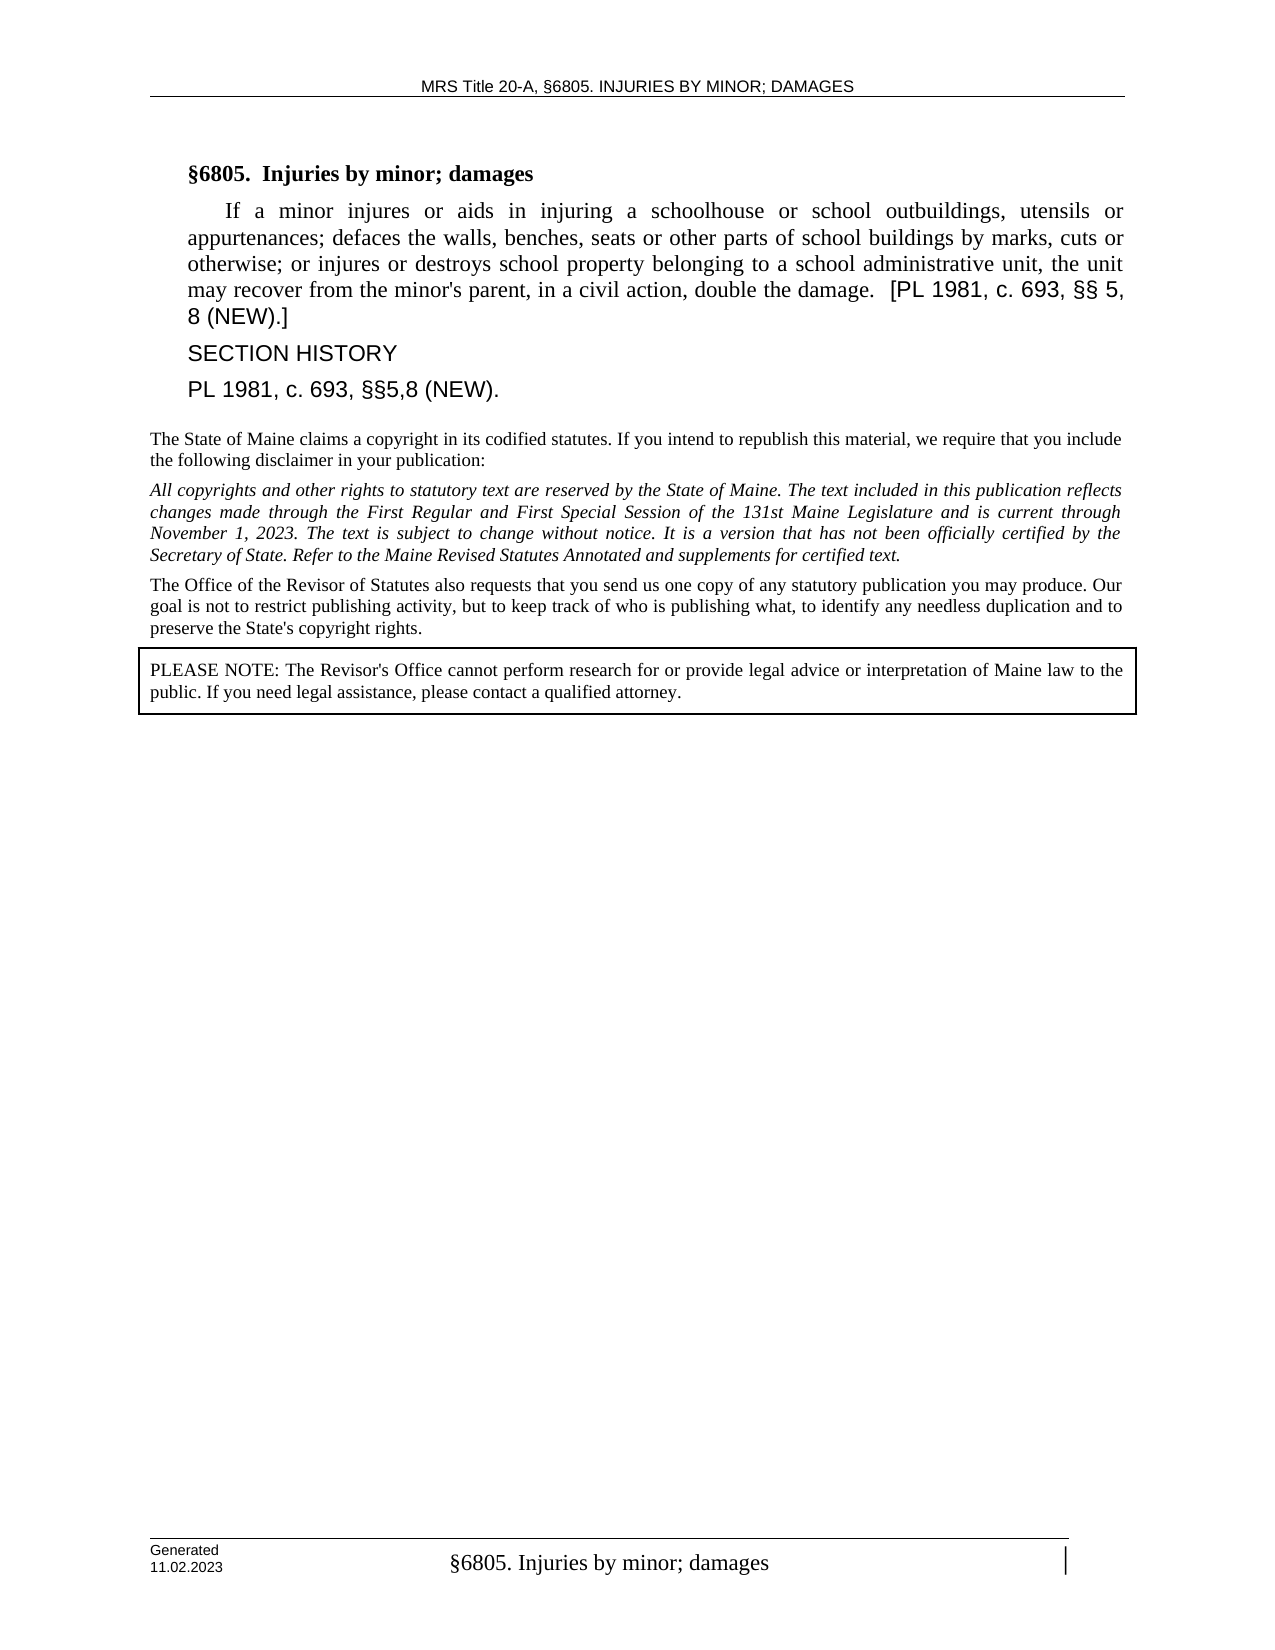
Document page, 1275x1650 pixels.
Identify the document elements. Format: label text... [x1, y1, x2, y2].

text The Office of the Revisor of Statutes also requests that you send us one copy of any statutory publication you may produce. Our goal is not to restrict publishing activity, but to keep track of who is publishing what, to identify any needless duplication and to preserve the State's copyright rights. [150, 574, 1125, 638]
text §6805. Injuries by minor; damages [187, 160, 1125, 187]
text The State of Maine claims a copyright in its codified statutes. If you intend to republish this material, we require that you include the following disclaimer in your publication: [150, 428, 1125, 471]
text If a minor injures or aids in injuring a schoolhouse or school outbuildings, utensils or appurtenances; defaces the walls, benches, seats or other parts of school buildings by marks, cuts or otherwise; or injures or destroys school property belonging to a school administrative unit, the unit may recover from the minor's parent, in a civil action, double the damage. [PL 1981, c. 693, §§ 5, 8 (NEW).] [187, 197, 1125, 329]
text PLEASE NOTE: The Revisor's Office cannot perform research for or provide legal advice or interpretation of Maine law to the public. If you need legal assistance, please contact a qualified attorney. [140, 649, 1135, 713]
text SECTION HISTORY [187, 339, 1125, 366]
text All copyrights and other rights to statutory text are reserved by the State of Maine. The text included in this publication reflects changes made through the First Regular and First Special Session of the 131st Maine Legislature and is current through November 1, 2023 . The text is subject to change without notice. It is a version that has not been officially certified by the Secretary of State. Refer to the Maine Revised Statutes Annotated and supplements for certified text. [150, 479, 1125, 565]
text PL 1981, c. 693, §§5,8 (NEW). [187, 376, 1125, 403]
